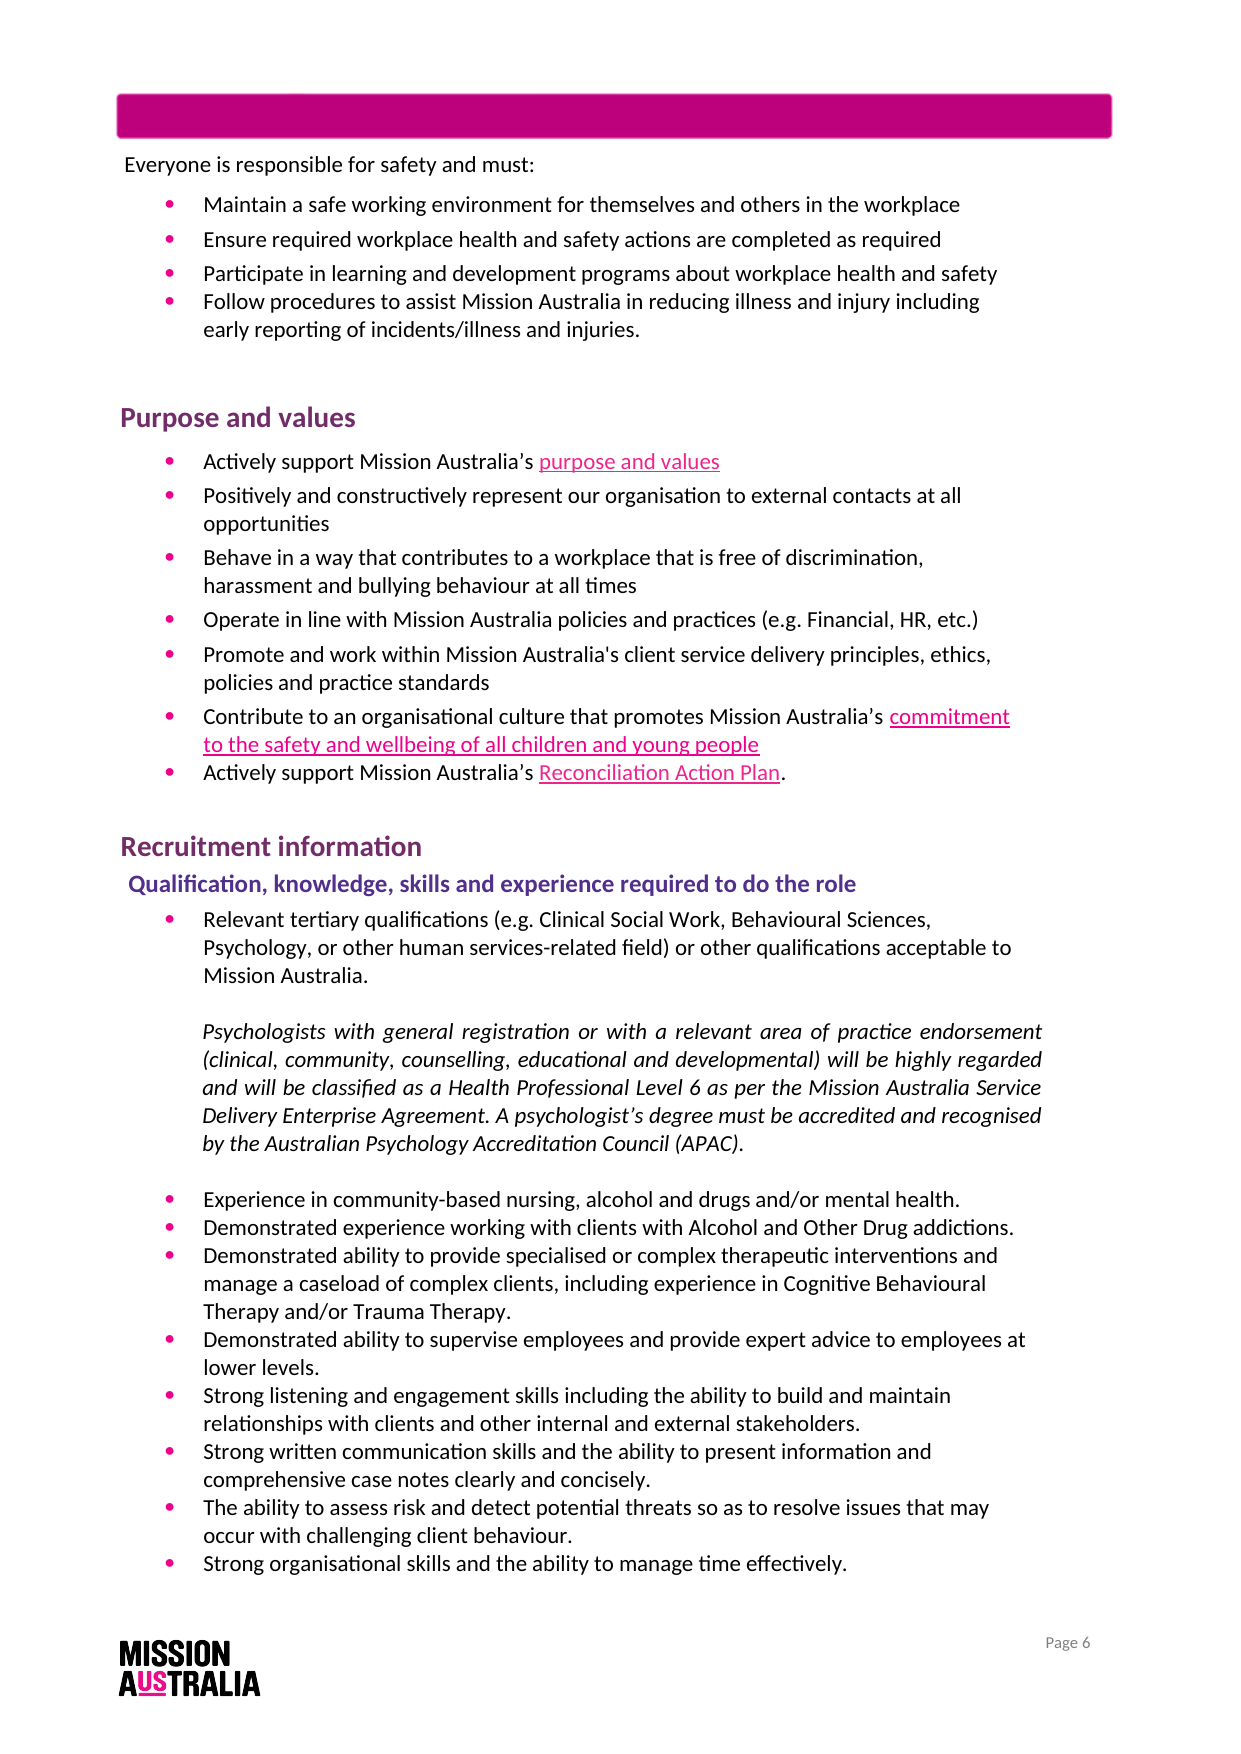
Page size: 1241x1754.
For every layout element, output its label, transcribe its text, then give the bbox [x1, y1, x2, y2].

picture [111, 91, 1115, 147]
table_header Qualification, knowledge, skills and experience required to do the role [117, 864, 1057, 905]
picture [112, 1633, 267, 1703]
text Recruitment information [120, 828, 1090, 864]
table_cell Actively support Mission Australia’s purpose and values Positively and constructively represent our organisation to external contacts at all opportunities Behave in a way that contributes to a workplace that is free of discrimination, harassment and bullying behaviour at all times Operate in line with Mission Australia policies and practices (e.g. Financial, HR, etc.) Promote and work within Mission Australia's client service delivery principles, ethics, policies and practice standards Contribute to an organisational culture that promotes Mission Australia’s commitment to the safety and wellbeing of all children and young people Actively support Mission Australia’s Reconciliation Action Plan. [117, 447, 1026, 792]
